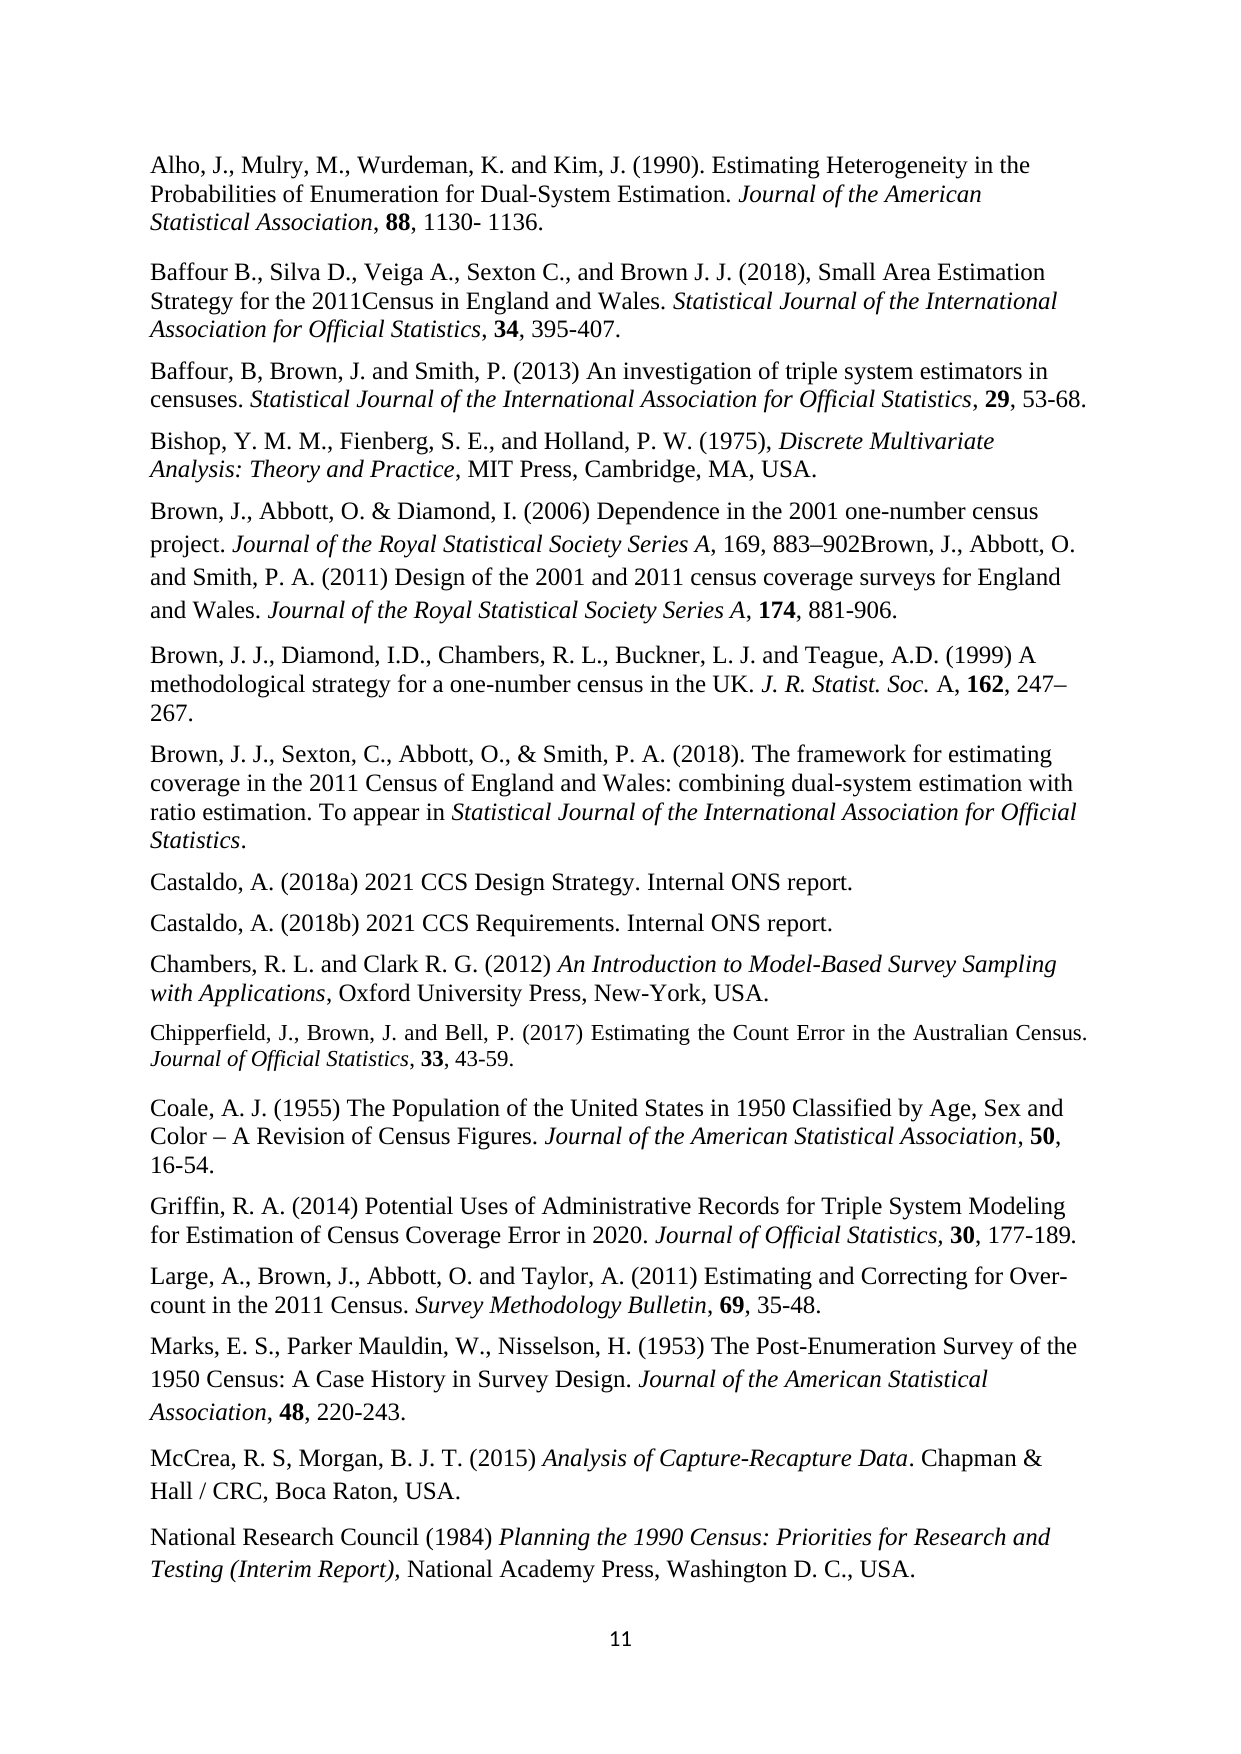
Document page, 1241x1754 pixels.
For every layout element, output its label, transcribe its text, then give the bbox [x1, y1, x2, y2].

text Griffin, R. A. (2014) Potential Uses of Administrative Records for Triple System Modeling for Estimation of Census Coverage Error in 2020. Journal of Official Statistics, 30, 177-189. [150, 1191, 1090, 1249]
text Baffour, B, Brown, J. and Smith, P. (2013) An investigation of triple system estimators in censuses. Statistical Journal of the International Association for Official Statistics, 29, 53-68. [150, 356, 1090, 413]
text Castaldo, A. (2018a) 2021 CCS Design Strategy. Internal ONS report. [150, 867, 1090, 895]
text Chambers, R. L. and Clark R. G. (2012) An Introduction to Model-Based Survey Sampling with Applications, Oxford University Press, New-York, USA. [150, 949, 1090, 1007]
text Coale, A. J. (1955) The Population of the United States in 1950 Classified by Age, Sex and Color – A Revision of Census Figures. Journal of the American Statistical Association, 50, 16-54. [150, 1093, 1090, 1179]
text Chipperfield, J., Brown, J. and Bell, P. (2017) Estimating the Count Error in the Australian Census. Journal of Official Statistics, 33, 43-59. [150, 1019, 1090, 1072]
text Brown, J. J., Diamond, I.D., Chambers, R. L., Buckner, L. J. and Teague, A.D. (1999) A methodological strategy for a one-number census in the UK. J. R. Statist. Soc. A, 162, 247–267. [150, 640, 1090, 727]
text Large, A., Brown, J., Abbott, O. and Taylor, A. (2011) Estimating and Correcting for Over-count in the 2011 Census. Survey Methodology Bulletin, 69, 35-48. [150, 1261, 1090, 1319]
text National Research Council (1984) Planning the 1990 Census: Priorities for Research and Testing (Interim Report), National Academy Press, Washington D. C., USA. [150, 1522, 1090, 1583]
text Bishop, Y. M. M., Fienberg, S. E., and Holland, P. W. (1975), Discrete Multivariate Analysis: Theory and Practice, MIT Press, Cambridge, MA, USA. [150, 426, 1090, 483]
text Alho, J., Mulry, M., Wurdeman, K. and Kim, J. (1990). Estimating Heterogeneity in the Probabilities of Enumeration for Dual-System Estimation. Journal of the American Statistical Association, 88, 1130- 1136. [150, 150, 1090, 236]
text Brown, J. J., Sexton, C., Abbott, O., & Smith, P. A. (2018). The framework for estimating coverage in the 2011 Census of England and Wales: combining dual-system estimation with ratio estimation. To appear in Statistical Journal of the International Association for Official Statistics. [150, 739, 1090, 854]
text Brown, J., Abbott, O. & Diamond, I. (2006) Dependence in the 2001 one-number census project. Journal of the Royal Statistical Society Series A, 169, 883–902Brown, J., Abbott, O. and Smith, P. A. (2011) Design of the 2001 and 2011 census coverage surveys for England and Wales. Journal of the Royal Statistical Society Series A, 174, 881-906. [150, 496, 1090, 624]
text Baffour B., Silva D., Veiga A., Sexton C., and Brown J. J. (2018), Small Area Estimation Strategy for the 2011Census in England and Wales. Statistical Journal of the International Association for Official Statistics, 34, 395-407. [150, 257, 1090, 343]
text Marks, E. S., Parker Mauldin, W., Nisselson, H. (1953) The Post-Enumeration Survey of the 1950 Census: A Case History in Survey Design. Journal of the American Statistical Association, 48, 220-243. [150, 1331, 1090, 1426]
text McCrea, R. S, Morgan, B. J. T. (2015) Analysis of Capture-Recapture Data. Chapman & Hall / CRC, Boca Raton, USA. [150, 1443, 1090, 1505]
text Castaldo, A. (2018b) 2021 CCS Requirements. Internal ONS report. [150, 908, 1090, 937]
